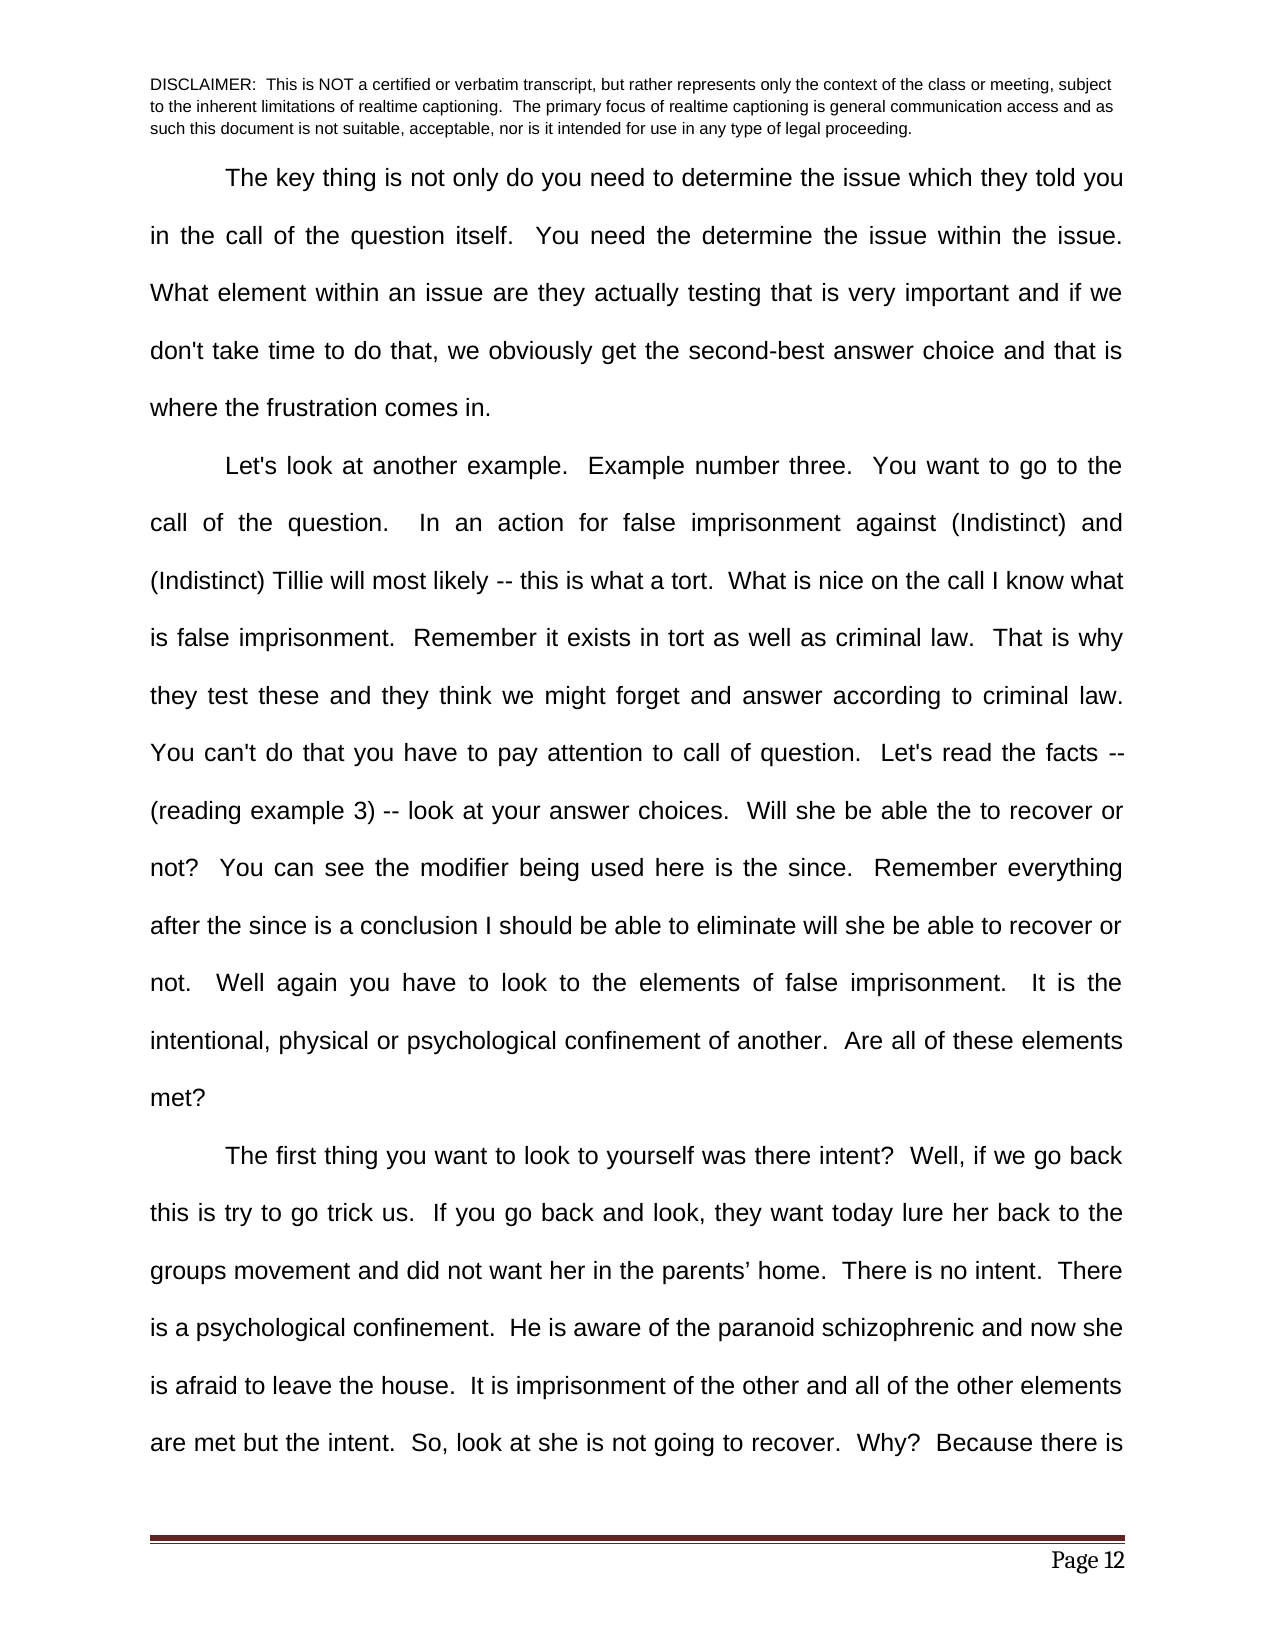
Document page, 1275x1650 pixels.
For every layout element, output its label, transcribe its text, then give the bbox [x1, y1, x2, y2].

text The key thing is not only do you need to determine the issue which they told you in the call of the question itself. You need the determine the issue within the issue. What element within an issue are they actually testing that is very important and if we don't take time to do that, we obviously get the second-best answer choice and that is where the frustration comes in. [150, 163, 1125, 422]
text Let's look at another example. Example number three. You want to go to the call of the question. In an action for false imprisonment against (Indistinct) and (Indistinct) Tillie will most likely -- this is what a tort. What is nice on the call I know what is false imprisonment. Remember it exists in tort as well as criminal law. That is why they test these and they think we might forget and answer according to criminal law. You can't do that you have to pay attention to call of question. Let's read the facts -- (reading example 3) -- look at your answer choices. Will she be able the to recover or not? You can see the modifier being used here is the since. Remember everything after the since is a conclusion I should be able to eliminate will she be able to recover or not. Well again you have to look to the elements of false imprisonment. It is the intentional, physical or psychological confinement of another. Are all of these elements met? [150, 451, 1125, 1112]
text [150, 1141, 1125, 1457]
